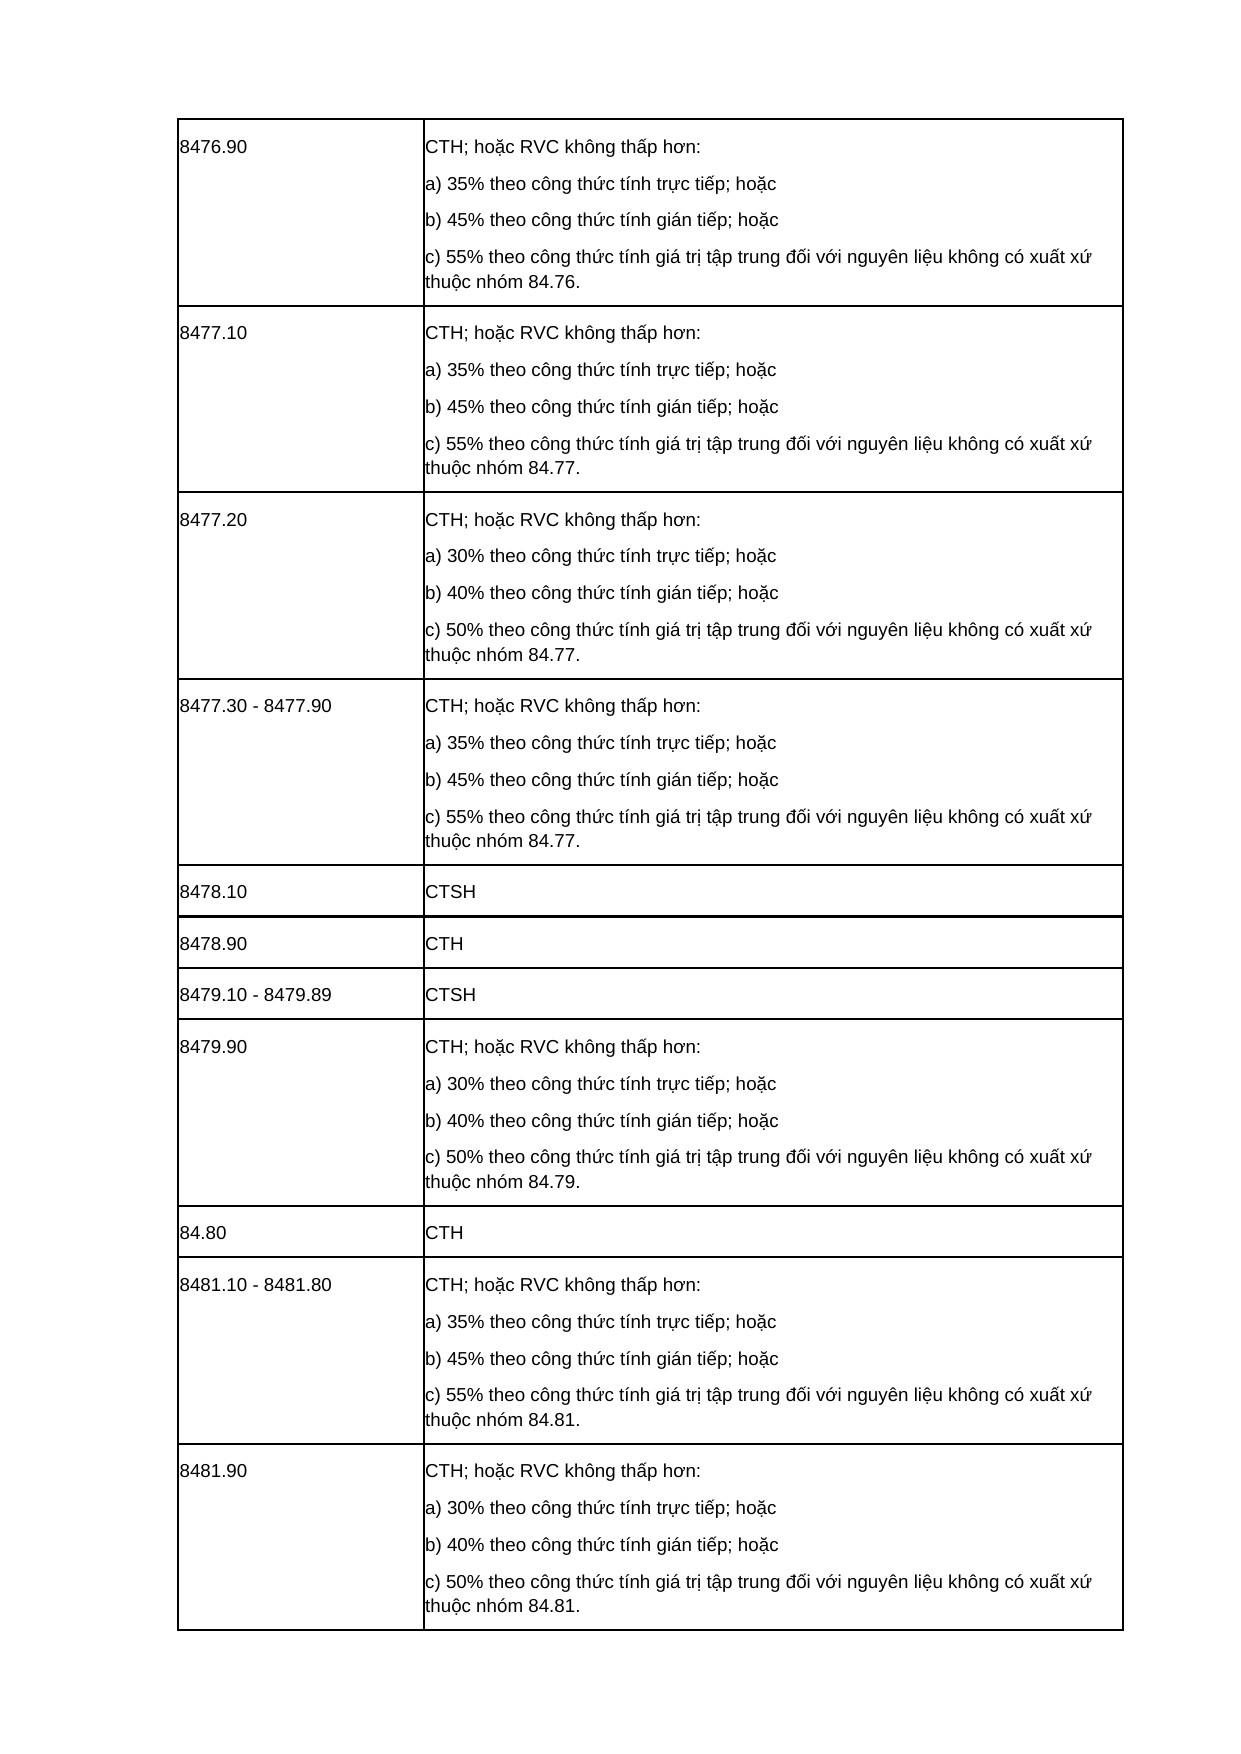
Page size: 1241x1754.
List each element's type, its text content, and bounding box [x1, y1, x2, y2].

table_cell CTH; hoặc RVC không thấp hơn: a) 30% theo công thức tính trực tiếp; hoặc b) 40% theo công thức tính gián tiếp; hoặc c) 50% theo công thức tính giá trị tập trung đối với nguyên liệu không có xuất xứ thuộc nhóm 84.81. [425, 1445, 1122, 1629]
table_cell CTH; hoặc RVC không thấp hơn: a) 35% theo công thức tính trực tiếp; hoặc b) 45% theo công thức tính gián tiếp; hoặc c) 55% theo công thức tính giá trị tập trung đối với nguyên liệu không có xuất xứ thuộc nhóm 84.77. [425, 307, 1122, 491]
table_cell 8479.10 - 8479.89 [179, 969, 423, 1018]
table_cell CTSH [425, 969, 1122, 1018]
table_cell CTH; hoặc RVC không thấp hơn: a) 35% theo công thức tính trực tiếp; hoặc b) 45% theo công thức tính gián tiếp; hoặc c) 55% theo công thức tính giá trị tập trung đối với nguyên liệu không có xuất xứ thuộc nhóm 84.81. [425, 1258, 1122, 1443]
table_cell 8478.10 [179, 866, 423, 915]
table_cell CTH; hoặc RVC không thấp hơn: a) 35% theo công thức tính trực tiếp; hoặc b) 45% theo công thức tính gián tiếp; hoặc c) 55% theo công thức tính giá trị tập trung đối với nguyên liệu không có xuất xứ thuộc nhóm 84.77. [425, 680, 1122, 864]
table_cell CTH [425, 1207, 1122, 1256]
table_cell 8478.90 [179, 918, 423, 967]
table_cell 8476.90 [179, 120, 423, 304]
table_cell CTH; hoặc RVC không thấp hơn: a) 35% theo công thức tính trực tiếp; hoặc b) 45% theo công thức tính gián tiếp; hoặc c) 55% theo công thức tính giá trị tập trung đối với nguyên liệu không có xuất xứ thuộc nhóm 84.76. [425, 120, 1122, 304]
table_cell CTH; hoặc RVC không thấp hơn: a) 30% theo công thức tính trực tiếp; hoặc b) 40% theo công thức tính gián tiếp; hoặc c) 50% theo công thức tính giá trị tập trung đối với nguyên liệu không có xuất xứ thuộc nhóm 84.79. [425, 1020, 1122, 1205]
table_cell 8477.20 [179, 493, 423, 677]
table_cell 8477.30 - 8477.90 [179, 680, 423, 864]
table_cell CTH; hoặc RVC không thấp hơn: a) 30% theo công thức tính trực tiếp; hoặc b) 40% theo công thức tính gián tiếp; hoặc c) 50% theo công thức tính giá trị tập trung đối với nguyên liệu không có xuất xứ thuộc nhóm 84.77. [425, 493, 1122, 677]
table_cell 8481.10 - 8481.80 [179, 1258, 423, 1443]
table_cell CTH [425, 918, 1122, 967]
table_cell 8477.10 [179, 307, 423, 491]
table_cell 8481.90 [179, 1445, 423, 1629]
table_cell CTSH [425, 866, 1122, 915]
table_cell 8479.90 [179, 1020, 423, 1205]
table_cell 84.80 [179, 1207, 423, 1256]
